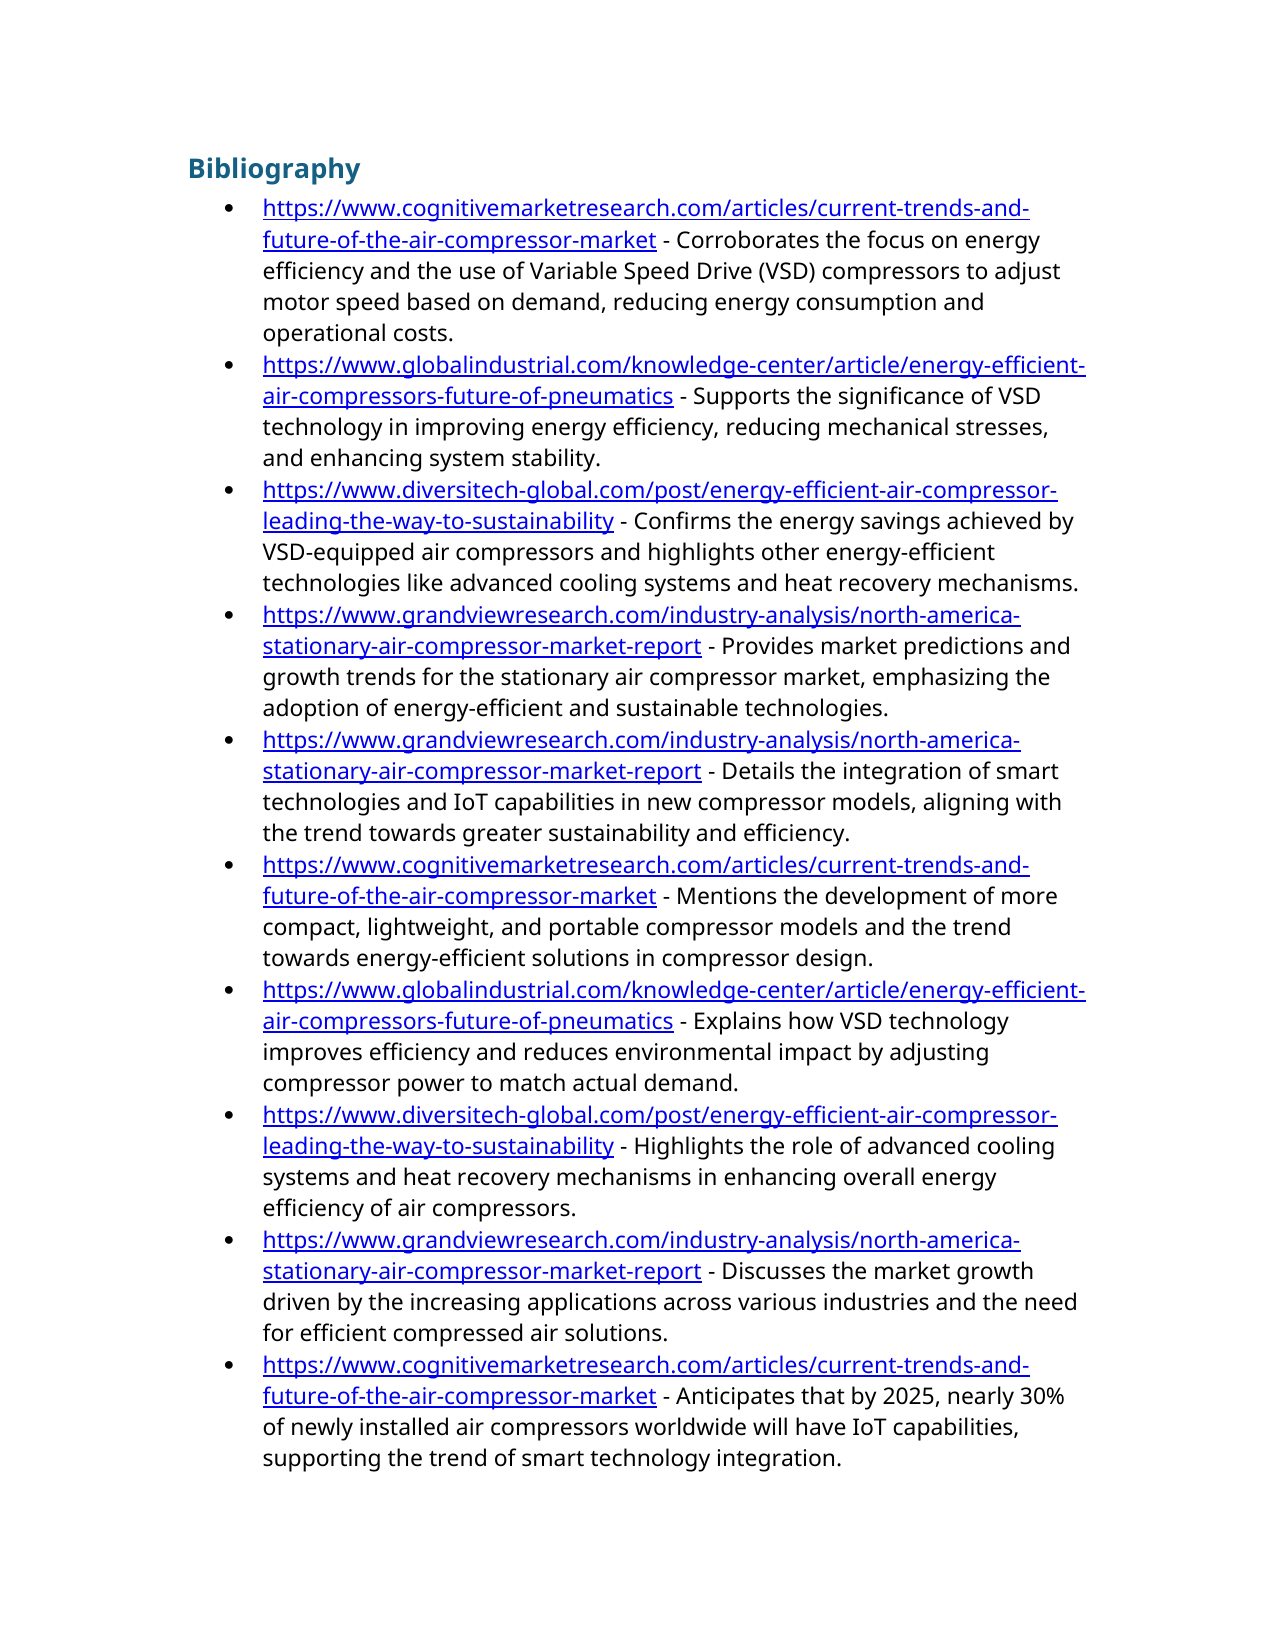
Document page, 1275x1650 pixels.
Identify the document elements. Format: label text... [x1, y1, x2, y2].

list https://www.cognitivemarketresearch.com/articles/current-trends-and-future-of-the-air-compressor-market - Corroborates the focus on energy efficiency and the use of Variable Speed Drive (VSD) compressors to adjust motor speed based on demand, reducing energy consumption and operational costs. [225, 192, 1087, 349]
subtitle Bibliography [187, 150, 1087, 187]
list https://www.cognitivemarketresearch.com/articles/current-trends-and-future-of-the-air-compressor-market - Mentions the development of more compact, lightweight, and portable compressor models and the trend towards energy-efficient solutions in compressor design. [225, 849, 1087, 974]
list https://www.diversitech-global.com/post/energy-efficient-air-compressor-leading-the-way-to-sustainability - Highlights the role of advanced cooling systems and heat recovery mechanisms in enhancing overall energy efficiency of air compressors. [225, 1099, 1087, 1224]
list https://www.cognitivemarketresearch.com/articles/current-trends-and-future-of-the-air-compressor-market - Anticipates that by 2025, nearly 30% of newly installed air compressors worldwide will have IoT capabilities, supporting the trend of smart technology integration. [225, 1349, 1087, 1474]
list https://www.grandviewresearch.com/industry-analysis/north-america-stationary-air-compressor-market-report - Discusses the market growth driven by the increasing applications across various industries and the need for efficient compressed air solutions. [225, 1224, 1087, 1349]
list https://www.globalindustrial.com/knowledge-center/article/energy-efficient-air-compressors-future-of-pneumatics - Explains how VSD technology improves efficiency and reduces environmental impact by adjusting compressor power to match actual demand. [225, 974, 1087, 1099]
list https://www.globalindustrial.com/knowledge-center/article/energy-efficient-air-compressors-future-of-pneumatics - Supports the significance of VSD technology in improving energy efficiency, reducing mechanical stresses, and enhancing system stability. [225, 349, 1087, 474]
list https://www.grandviewresearch.com/industry-analysis/north-america-stationary-air-compressor-market-report - Details the integration of smart technologies and IoT capabilities in new compressor models, aligning with the trend towards greater sustainability and efficiency. [225, 724, 1087, 849]
list https://www.diversitech-global.com/post/energy-efficient-air-compressor-leading-the-way-to-sustainability - Confirms the energy savings achieved by VSD-equipped air compressors and highlights other energy-efficient technologies like advanced cooling systems and heat recovery mechanisms. [225, 474, 1087, 599]
list https://www.grandviewresearch.com/industry-analysis/north-america-stationary-air-compressor-market-report - Provides market predictions and growth trends for the stationary air compressor market, emphasizing the adoption of energy-efficient and sustainable technologies. [225, 599, 1087, 724]
